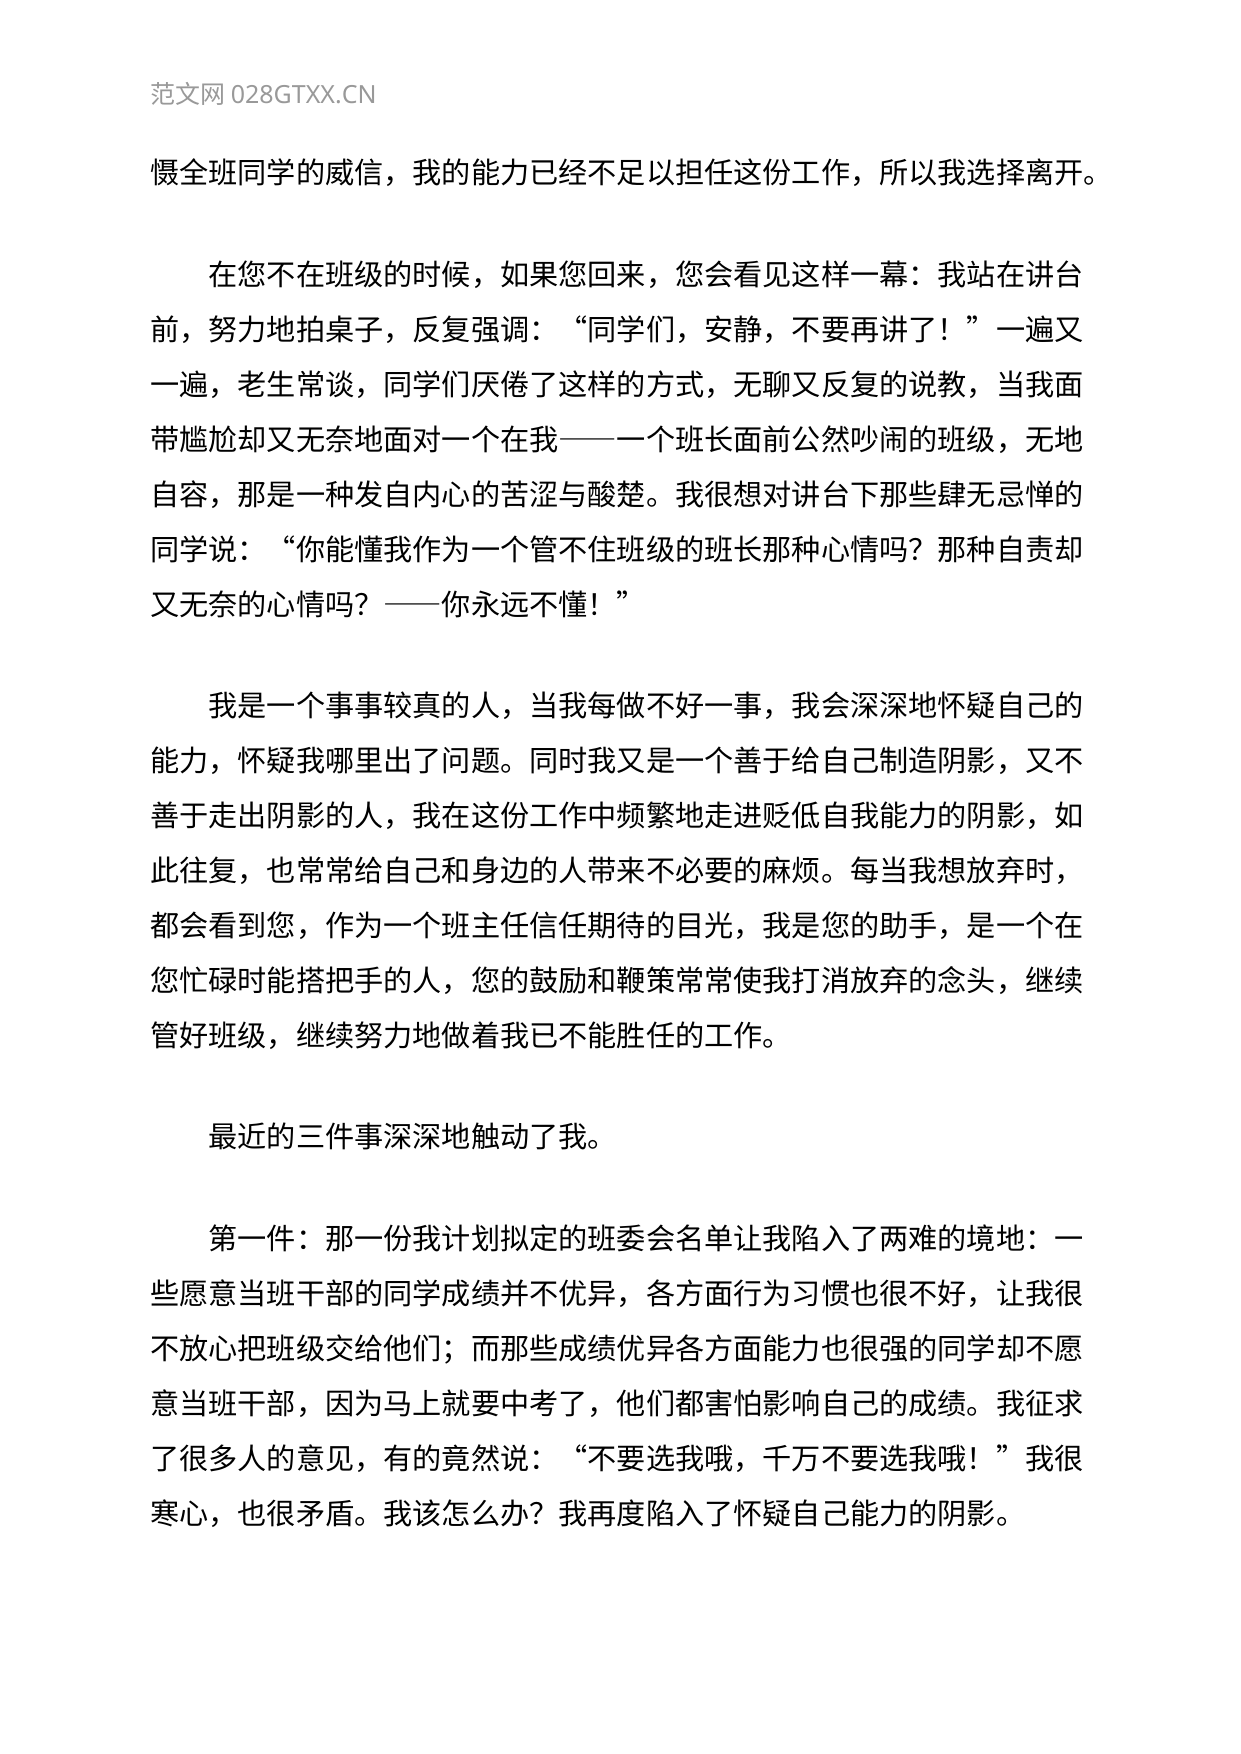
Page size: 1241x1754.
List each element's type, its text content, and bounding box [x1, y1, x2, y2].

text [150, 150, 1090, 192]
text 第一件：那一份我计划拟定的班委会名单让我陷入了两难的境地：一些愿意当班干部的同学成绩并不优异，各方面行为习惯也很不好，让我很不放心把班级交给他们；而那些成绩优异各方面能力也很强的同学却不愿意当班干部，因为马上就要中考了，他们都害怕影响自己的成绩。我征求了很多人的意见，有的竟然说：“不要选我哦，千万不要选我哦！”我很寒心，也很矛盾。我该怎么办？我再度陷入了怀疑自己能力的阴影。 [150, 1216, 1090, 1533]
text 在您不在班级的时候，如果您回来，您会看见这样一幕：我站在讲台前，努力地拍桌子，反复强调：“同学们，安静，不要再讲了！”一遍又一遍，老生常谈，同学们厌倦了这样的方式，无聊又反复的说教，当我面带尴尬却又无奈地面对一个在我——一个班长面前公然吵闹的班级，无地自容，那是一种发自内心的苦涩与酸楚。我很想对讲台下那些肆无忌惮的同学说：“你能懂我作为一个管不住班级的班长那种心情吗？那种自责却又无奈的心情吗？——你永远不懂！” [150, 252, 1090, 623]
text 最近的三件事深深地触动了我。 [150, 1114, 1090, 1156]
text 我是一个事事较真的人，当我每做不好一事，我会深深地怀疑自己的能力，怀疑我哪里出了问题。同时我又是一个善于给自己制造阴影，又不善于走出阴影的人，我在这份工作中频繁地走进贬低自我能力的阴影，如此往复，也常常给自己和身边的人带来不必要的麻烦。每当我想放弃时，都会看到您，作为一个班主任信任期待的目光，我是您的助手，是一个在您忙碌时能搭把手的人，您的鼓励和鞭策常常使我打消放弃的念头，继续管好班级，继续努力地做着我已不能胜任的工作。 [150, 683, 1090, 1054]
